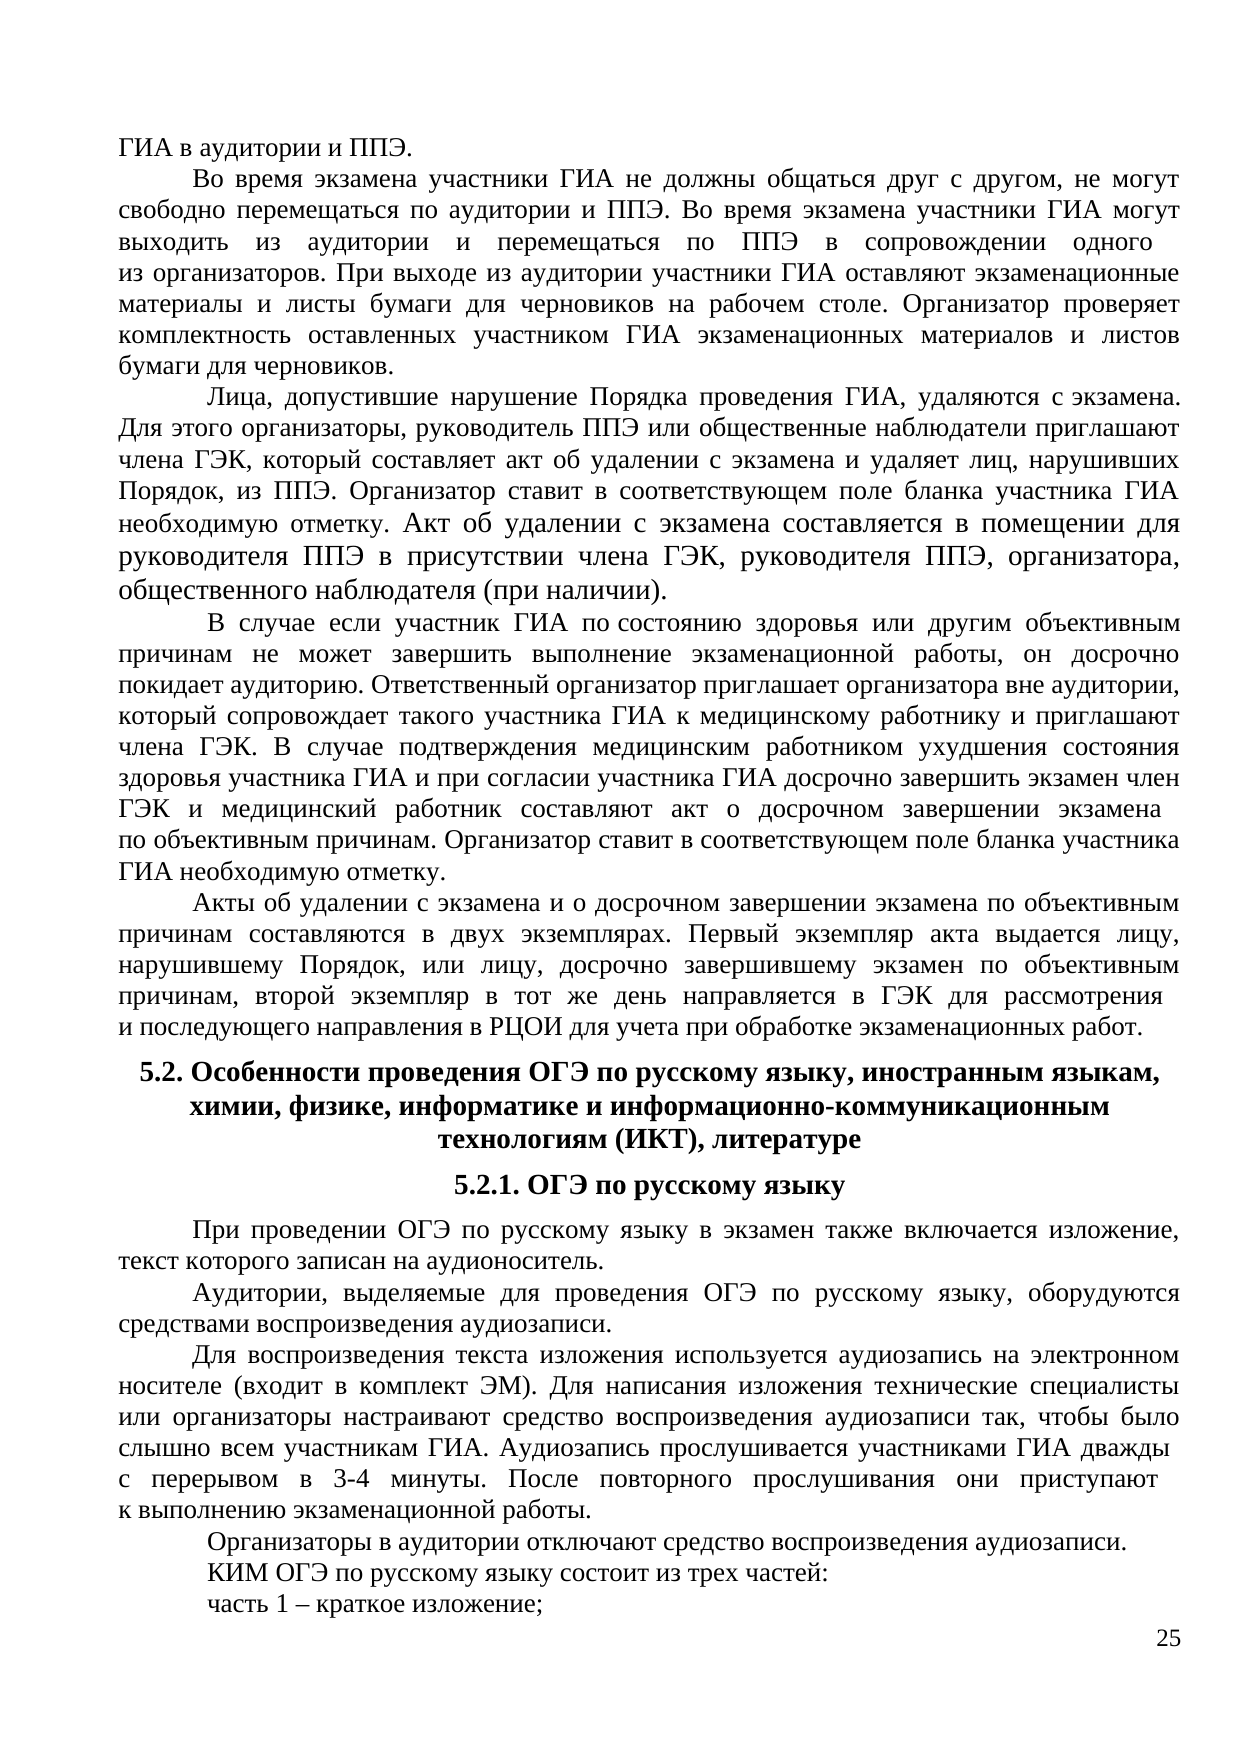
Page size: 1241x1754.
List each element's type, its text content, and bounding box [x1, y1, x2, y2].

text В случае если участник ГИА по состоянию здоровья или другим объективным причинам не может завершить выполнение экзаменационной работы, он досрочно покидает аудиторию. Ответственный организатор приглашает организатора вне аудитории, который сопровождает такого участника ГИА к медицинскому работнику и приглашают члена ГЭК. В случае подтверждения медицинским работником ухудшения состояния здоровья участника ГИА и при согласии участника ГИА досрочно завершить экзамен член ГЭК и медицинский работник составляют акт о досрочном завершении экзамена по объективным причинам. Организатор ставит в соответствующем поле бланка участника ГИА необходимую отметку. [118, 606, 1181, 886]
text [118, 131, 1181, 162]
text Во время экзамена участники ГИА не должны общаться друг с другом, не могут свободно перемещаться по аудитории и ППЭ. Во время экзамена участники ГИА могут выходить из аудитории и перемещаться по ППЭ в сопровождении одного из организаторов. При выходе из аудитории участники ГИА оставляют экзаменационные материалы и листы бумаги для черновиков на рабочем столе. Организатор проверяет комплектность оставленных участником ГИА экзаменационных материалов и листов бумаги для черновиков. [118, 162, 1181, 380]
subtitle 5.2. Особенности проведения ОГЭ по русскому языку, иностранным языкам, химии, физике, информатике и информационно-коммуникационным технологиям (ИКТ), литературе [118, 1054, 1181, 1155]
text часть 1 – краткое изложение; [118, 1587, 1181, 1618]
text При проведении ОГЭ по русскому языку в экзамен также включается изложение, текст которого записан на аудионоситель. [118, 1213, 1181, 1276]
text Аудитории, выделяемые для проведения ОГЭ по русскому языку, оборудуются средствами воспроизведения аудиозаписи. [118, 1276, 1181, 1338]
text Акты об удалении с экзамена и о досрочном завершении экзамена по объективным причинам составляются в двух экземплярах. Первый экземпляр акта выдается лицу, нарушившему Порядок, или лицу, досрочно завершившему экзамен по объективным причинам, второй экземпляр в тот же день направляется в ГЭК для рассмотрения и последующего направления в РЦОИ для учета при обработке экзаменационных работ. [118, 886, 1181, 1042]
text Для воспроизведения текста изложения используется аудиозапись на электронном носителе (входит в комплект ЭМ). Для написания изложения технические специалисты или организаторы настраивают средство воспроизведения аудиозаписи так, чтобы было слышно всем участникам ГИА. Аудиозапись прослушивается участниками ГИА дважды с перерывом в 3-4 минуты. После повторного прослушивания они приступают к выполнению экзаменационной работы. [118, 1338, 1181, 1525]
text КИМ ОГЭ по русскому языку состоит из трех частей: [118, 1556, 1181, 1587]
text Лица, допустившие нарушение Порядка проведения ГИА, удаляются с экзамена. Для этого организаторы, руководитель ППЭ или общественные наблюдатели приглашают члена ГЭК, который составляет акт об удалении с экзамена и удаляет лиц, нарушивших Порядок, из ППЭ. Организатор ставит в соответствующем поле бланка участника ГИА необходимую отметку. Акт об удалении с экзамена составляется в помещении для руководителя ППЭ в присутствии члена ГЭК, руководителя ППЭ, организатора, общественного наблюдателя (при наличии). [118, 380, 1181, 606]
text Организаторы в аудитории отключают средство воспроизведения аудиозаписи. [118, 1525, 1181, 1556]
subtitle 5.2.1. ОГЭ по русскому языку [118, 1167, 1181, 1201]
